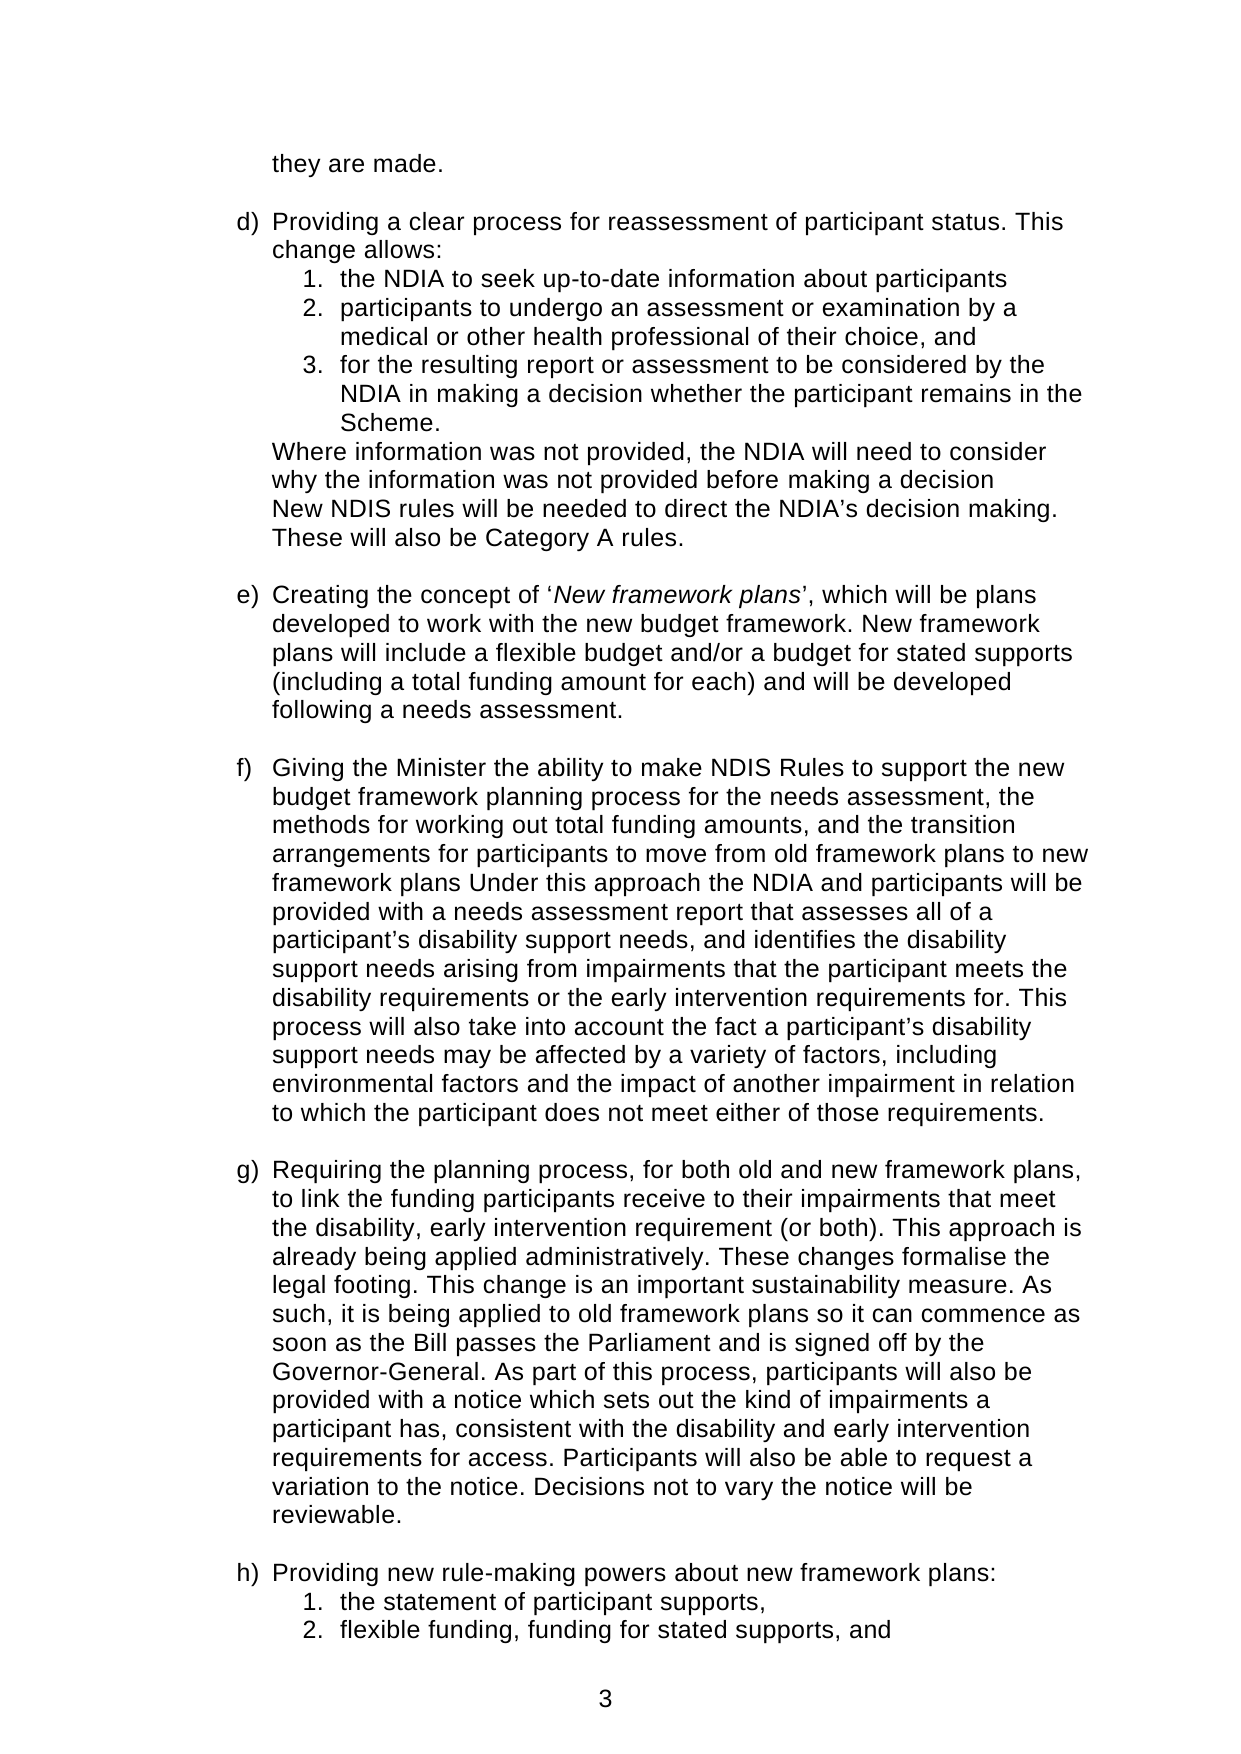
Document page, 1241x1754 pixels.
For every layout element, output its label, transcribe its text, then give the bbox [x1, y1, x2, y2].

text Where information was not provided, the NDIA will need to consider why the information was not provided before making a decision [272, 437, 1092, 494]
list Providing a clear process for reassessment of participant status. This change allows: [236, 207, 1092, 264]
list the NDIA to seek up-to-date information about participants [302, 264, 1092, 293]
list flexible funding, funding for stated supports, and [302, 1615, 1092, 1644]
text New NDIS rules will be needed to direct the NDIA’s decision making. These will also be Category A rules. [272, 494, 1092, 580]
list Requiring the planning process, for both old and new framework plans, to link the funding participants receive to their impairments that meet the disability, early intervention requirement (or both). This approach is already being applied administratively. These changes formalise the legal footing. This change is an important sustainability measure. As such, it is being applied to old framework plans so it can commence as soon as the Bill passes the Parliament and is signed off by the Governor-General. As part of this process, participants will also be provided with a notice which sets out the kind of impairments a participant has, consistent with the disability and early intervention requirements for access. Participants will also be able to request a variation to the notice. Decisions not to vary the notice will be reviewable. [236, 1155, 1092, 1529]
list Providing new rule-making powers about new framework plans: [236, 1558, 1092, 1587]
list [236, 149, 1092, 207]
list for the resulting report or assessment to be considered by the NDIA in making a decision whether the participant remains in the Scheme. [302, 350, 1092, 437]
list the statement of participant supports, [302, 1587, 1092, 1615]
list participants to undergo an assessment or examination by a medical or other health professional of their choice, and [302, 293, 1092, 350]
list Creating the concept of ‘New framework plans’, which will be plans developed to work with the new budget framework. New framework plans will include a flexible budget and/or a budget for stated supports (including a total funding amount for each) and will be developed following a needs assessment. [236, 580, 1092, 753]
list Giving the Minister the ability to make NDIS Rules to support the new budget framework planning process for the needs assessment, the methods for working out total funding amounts, and the transition arrangements for participants to move from old framework plans to new framework plans Under this approach the NDIA and participants will be provided with a needs assessment report that assesses all of a participant’s disability support needs, and identifies the disability support needs arising from impairments that the participant meets the disability requirements or the early intervention requirements for. This process will also take into account the fact a participant’s disability support needs may be affected by a variety of factors, including environmental factors and the impact of another impairment in relation to which the participant does not meet either of those requirements. [236, 753, 1092, 1155]
